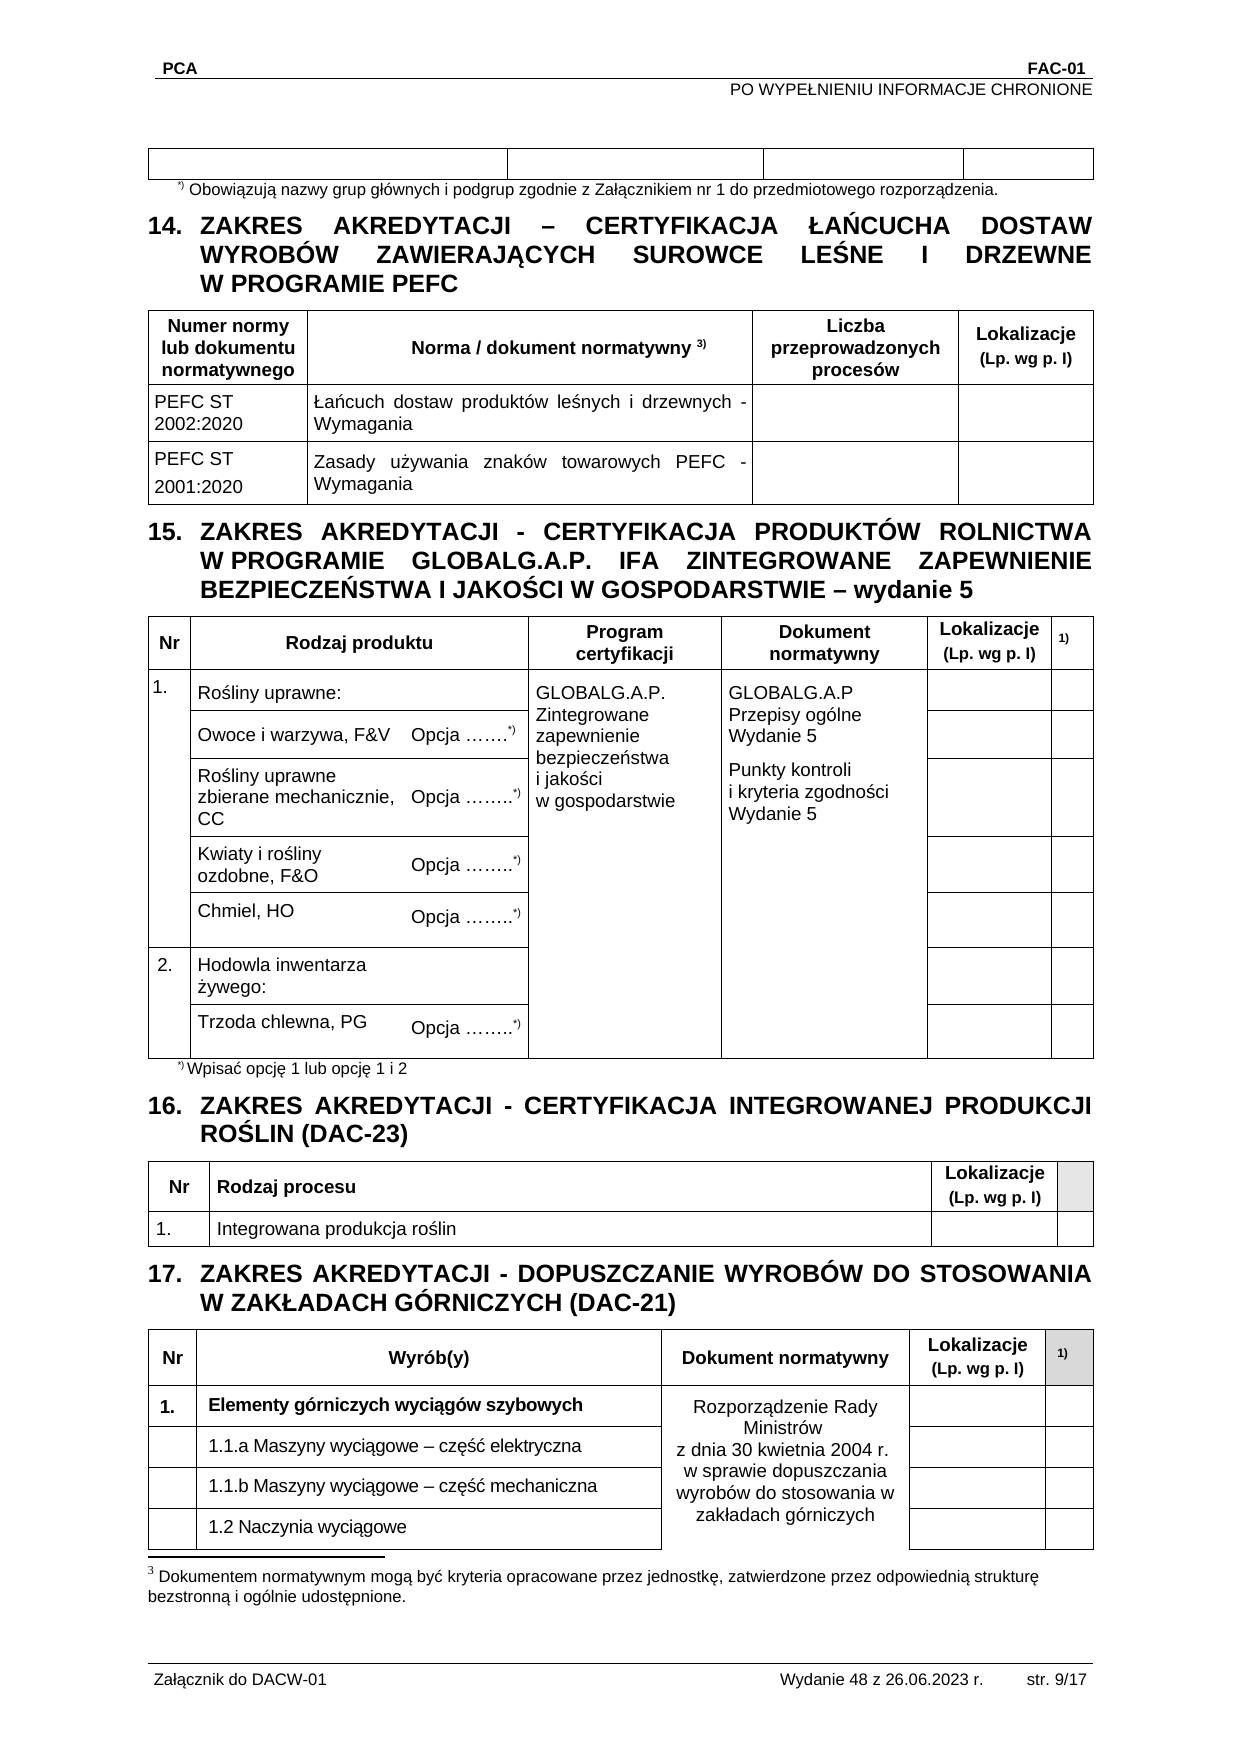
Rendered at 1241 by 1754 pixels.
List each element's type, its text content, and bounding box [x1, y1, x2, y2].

table_cell 1.1.a Maszyny wyciągowe – część elektryczna [197, 1427, 661, 1467]
table_header Lokalizacje (Lp. wg p. I) [932, 1162, 1057, 1211]
table_cell [932, 1212, 1057, 1246]
table_cell [910, 1427, 1045, 1467]
table_cell 1. [149, 1212, 209, 1246]
table_cell Rośliny uprawne: [191, 670, 528, 710]
table_header Nr [149, 1330, 196, 1385]
table_cell [753, 385, 958, 441]
table_cell [1052, 948, 1093, 1003]
table_header [1058, 1162, 1093, 1211]
table_cell PEFC ST 2001:2020 [149, 442, 307, 504]
table_cell [910, 1468, 1045, 1508]
table_cell 1.1.b Maszyny wyciągowe – część mechaniczna [197, 1468, 661, 1508]
table_cell [1046, 1427, 1093, 1467]
table_header Wyrób(y) [197, 1330, 661, 1385]
table_cell 2. [149, 948, 190, 1058]
table_cell Chmiel, HO [191, 893, 403, 947]
table_cell [1052, 837, 1093, 892]
table_cell Opcja ……..*) [404, 1005, 528, 1058]
table_cell [928, 711, 1051, 757]
table_cell GLOBALG.A.P. Zintegrowane zapewnienie bezpieczeństwa i jakości w gospodarstwie [529, 670, 721, 1058]
table_cell Opcja ……..*) [404, 759, 528, 836]
table_header Program certyfikacji [529, 617, 721, 668]
table_cell [149, 1427, 196, 1467]
table_header Nr [149, 617, 190, 668]
table_cell [1058, 1212, 1093, 1246]
table_cell [959, 385, 1093, 441]
table_cell [1046, 1468, 1093, 1508]
table_cell Rośliny uprawne zbierane mechanicznie, CC [191, 759, 403, 836]
table_header 1) [1052, 617, 1093, 668]
table_cell Opcja ……..*) [404, 837, 528, 892]
table_cell GLOBALG.A.P Przepisy ogólne Wydanie 5 Punkty kontroli i kryteria zgodności Wydanie 5 [722, 670, 927, 1058]
table_header Norma / dokument normatywny ) [308, 311, 752, 384]
title ZAKRES AKREDYTACJI – CERTYFIKACJA ŁAŃCUCHA DOSTAW WYROBÓW ZAWIERAJĄCYCH SUROWCE LEŚNE I DRZEWNE W PROGRAMIE PEFC [148, 211, 1093, 297]
table_header Dokument normatywny [722, 617, 927, 668]
table_cell [910, 1386, 1045, 1426]
table_cell [1046, 1509, 1093, 1549]
table_cell [928, 1005, 1051, 1058]
table_cell [1052, 893, 1093, 947]
table_cell Zasady używania znaków towarowych PEFC - Wymagania [308, 442, 752, 504]
table_cell [910, 1509, 1045, 1549]
table_cell 1.2 Naczynia wyciągowe [197, 1509, 661, 1549]
table_cell [928, 893, 1051, 947]
table_header Rodzaj produktu [191, 617, 528, 668]
table_cell PEFC ST 2002:2020 [149, 385, 307, 441]
table_cell Łańcuch dostaw produktów leśnych i drzewnych - Wymagania [308, 385, 752, 441]
table_cell [959, 442, 1093, 504]
table_cell [149, 1509, 196, 1549]
table_header Lokalizacje (Lp. wg p. I) [928, 617, 1051, 668]
table_cell [764, 149, 963, 178]
table_header Nr [149, 1162, 209, 1211]
title ZAKRES AKREDYTACJI - DOPUSZCZANIE WYROBÓW DO STOSOWANIA W ZAKŁADACH GÓRNICZYCH (DAC-21) [148, 1259, 1093, 1317]
table_cell [928, 670, 1051, 710]
table_header Numer normy lub dokumentu normatywnego [149, 311, 307, 384]
table_cell [404, 948, 528, 1003]
table_cell Trzoda chlewna, PG [191, 1005, 403, 1058]
table_cell Elementy górniczych wyciągów szybowych [197, 1386, 661, 1426]
table_header Lokalizacje (Lp. wg p. I) [959, 311, 1093, 384]
table_header Lokalizacje (Lp. wg p. I) [910, 1330, 1045, 1385]
table_cell [1046, 1386, 1093, 1426]
title ZAKRES AKREDYTACJI - CERTYFIKACJA PRODUKTÓW ROLNICTWA W PROGRAMIE GLOBALG.A.P. IFA ZINTEGROWANE ZAPEWNIENIE BEZPIECZEŃSTWA I JAKOŚCI W GOSPODARSTWIE – wydanie 5 [148, 517, 1093, 603]
table_cell Rozporządzenie Rady Ministrów z dnia 30 kwietnia 2004 r. w sprawie dopuszczania wyrobów do stosowania w zakładach górniczych Załącznik nr 2 [662, 1386, 909, 1549]
table_header Rodzaj procesu [210, 1162, 931, 1211]
table_cell [928, 948, 1051, 1003]
text *) Obowiązują nazwy grup głównych i podgrup zgodnie z Załącznikiem nr 1 do przedmiotowego rozporządzenia. [177, 180, 1093, 199]
table_header 1) [1046, 1330, 1093, 1385]
table_cell [508, 149, 763, 178]
table_cell [149, 1468, 196, 1508]
title ZAKRES AKREDYTACJI - CERTYFIKACJA INTEGROWANEJ PRODUKCJI ROŚLIN (DAC-23) [148, 1091, 1093, 1148]
table_cell [928, 837, 1051, 892]
table_cell 1. [149, 1386, 196, 1426]
table_cell Kwiaty i rośliny ozdobne, F&O [191, 837, 403, 892]
table_header Liczba przeprowadzonych procesów [753, 311, 958, 384]
table_cell Owoce i warzywa, F&V [191, 711, 403, 757]
table_cell [1052, 1005, 1093, 1058]
table_cell [1052, 759, 1093, 836]
table_cell [1052, 711, 1093, 757]
table_cell [149, 149, 507, 178]
table_cell 1. [149, 670, 190, 947]
table_cell [928, 759, 1051, 836]
table_cell Opcja …….*) [404, 711, 528, 757]
table_cell [964, 149, 1093, 178]
table_cell [753, 442, 958, 504]
text *) Wpisać opcję 1 lub opcję 1 i 2 [177, 1059, 1093, 1078]
table_cell Hodowla inwentarza żywego: [191, 948, 403, 1003]
table_header Dokument normatywny [662, 1330, 909, 1385]
table_cell Integrowana produkcja roślin [210, 1212, 931, 1246]
table_cell Opcja ……..*) [404, 893, 528, 947]
table_cell [1052, 670, 1093, 710]
